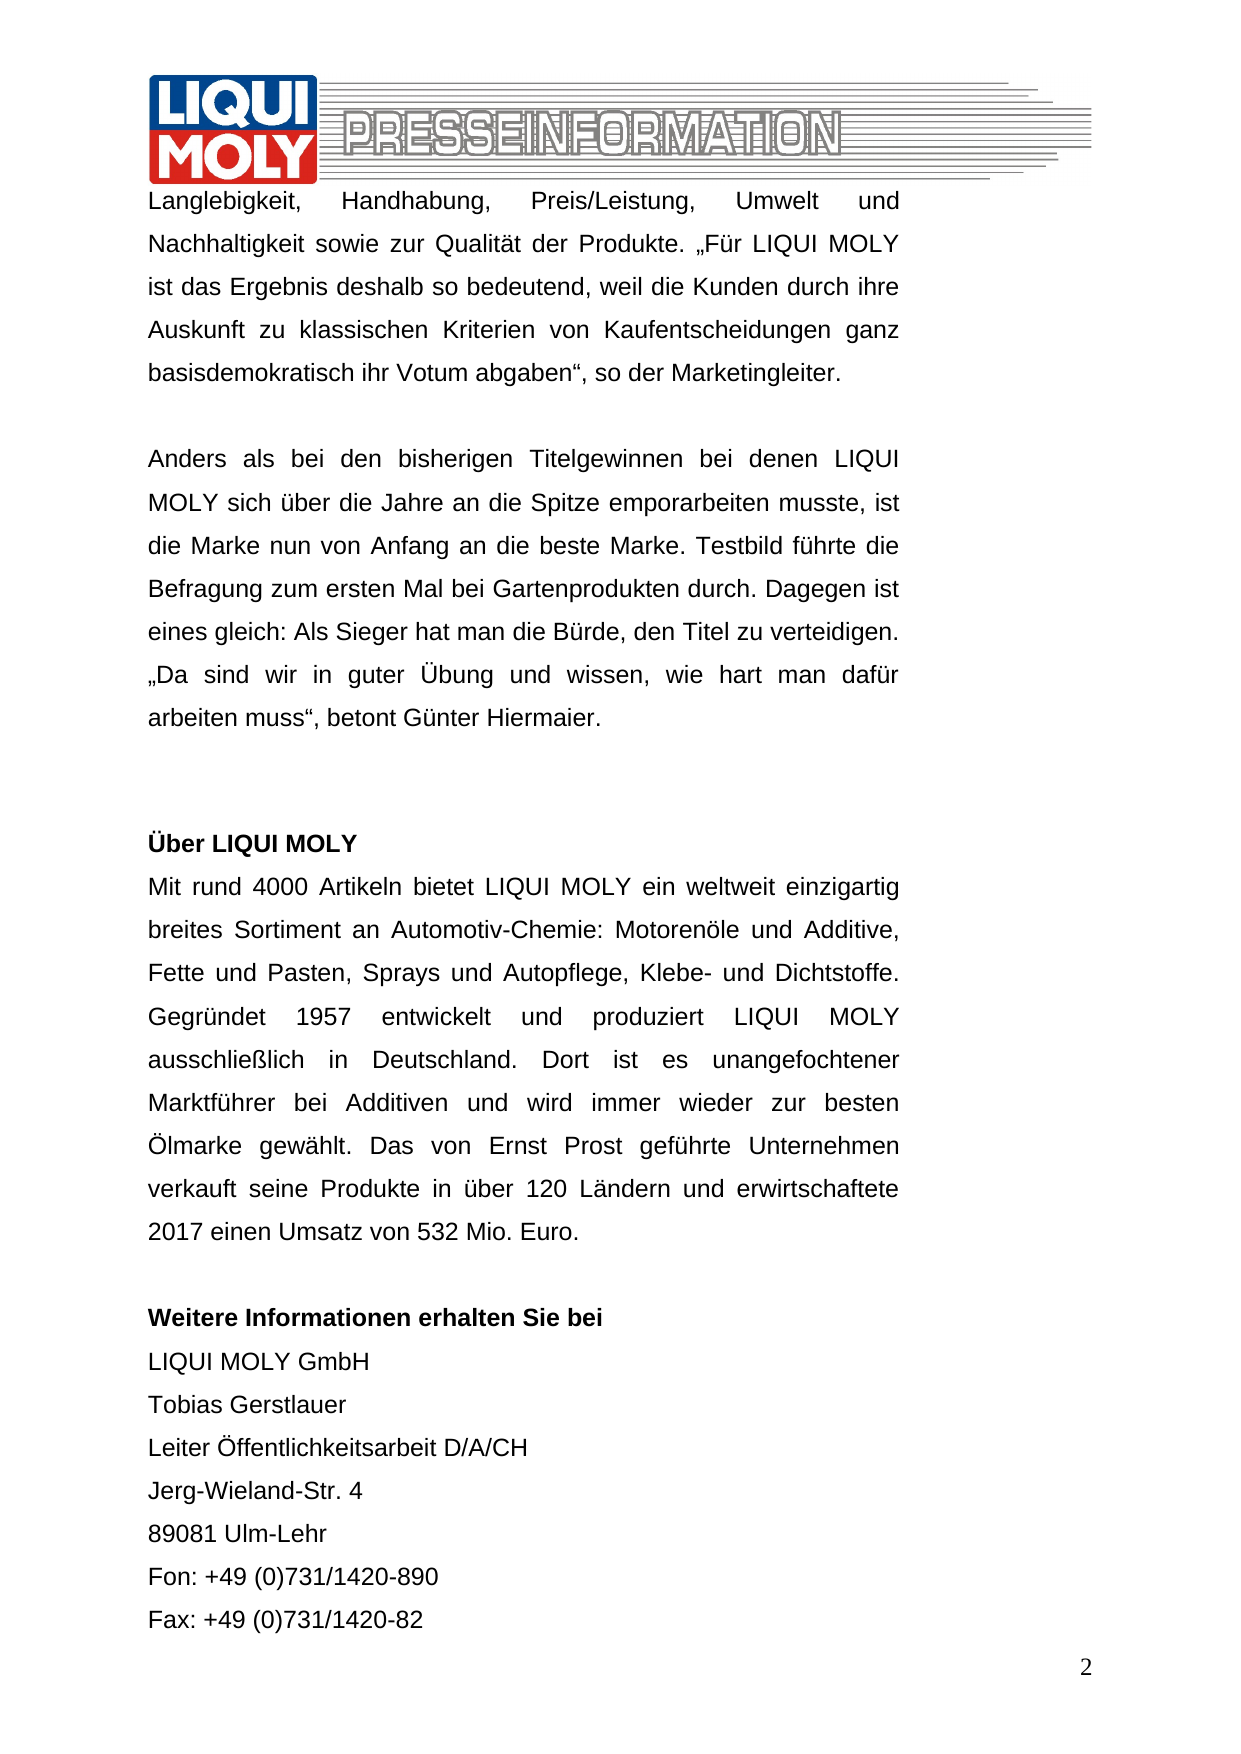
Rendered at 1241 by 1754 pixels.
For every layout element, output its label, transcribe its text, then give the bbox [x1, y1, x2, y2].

text Fon: +49 (0)731/1420-890 [148, 1562, 879, 1591]
text Über LIQUI MOLY [148, 829, 901, 858]
text Tobias Gerstlauer [148, 1389, 879, 1418]
text Fax: +49 (0)731/1420-82 [148, 1605, 879, 1634]
text Jerg-Wieland-Str. 4 [148, 1476, 879, 1504]
text Anders als bei den bisherigen Titelgewinnen bei denen LIQUI MOLY sich über die Jahre an die Spitze emporarbeiten musste, ist die Marke nun von Anfang an die beste Marke. Testbild führte die Befragung zum ersten Mal bei Gartenprodukten durch. Dagegen ist eines gleich: Als Sieger hat man die Bürde, den Titel zu verteidigen. „Da sind wir in guter Übung und wissen, wie hart man dafür arbeiten muss“, betont Günter Hiermaier. [148, 444, 901, 732]
picture [147, 73, 1092, 186]
text 89081 Ulm-Lehr [148, 1519, 879, 1548]
text Mit rund 4000 Artikeln bietet LIQUI MOLY ein weltweit einzigartig breites Sortiment an Automotiv-Chemie: Motorenöle und Additive, Fette und Pasten, Sprays und Autopflege, Klebe- und Dichtstoffe. Gegründet 1957 entwickelt und produziert LIQUI MOLY ausschließlich in Deutschland. Dort ist es unangefochtener Marktführer bei Additiven und wird immer wieder zur besten Ölmarke gewählt. Das von Ernst Prost geführte Unternehmen verkauft seine Produkte in über 120 Ländern und erwirtschaftete 2017 einen Umsatz von 532 Mio. Euro. [148, 872, 901, 1246]
text Leiter Öffentlichkeitsarbeit D/A/CH [148, 1433, 879, 1461]
text LIQUI MOLY GmbH [148, 1346, 879, 1375]
text Weitere Informationen erhalten Sie bei [148, 1303, 879, 1332]
